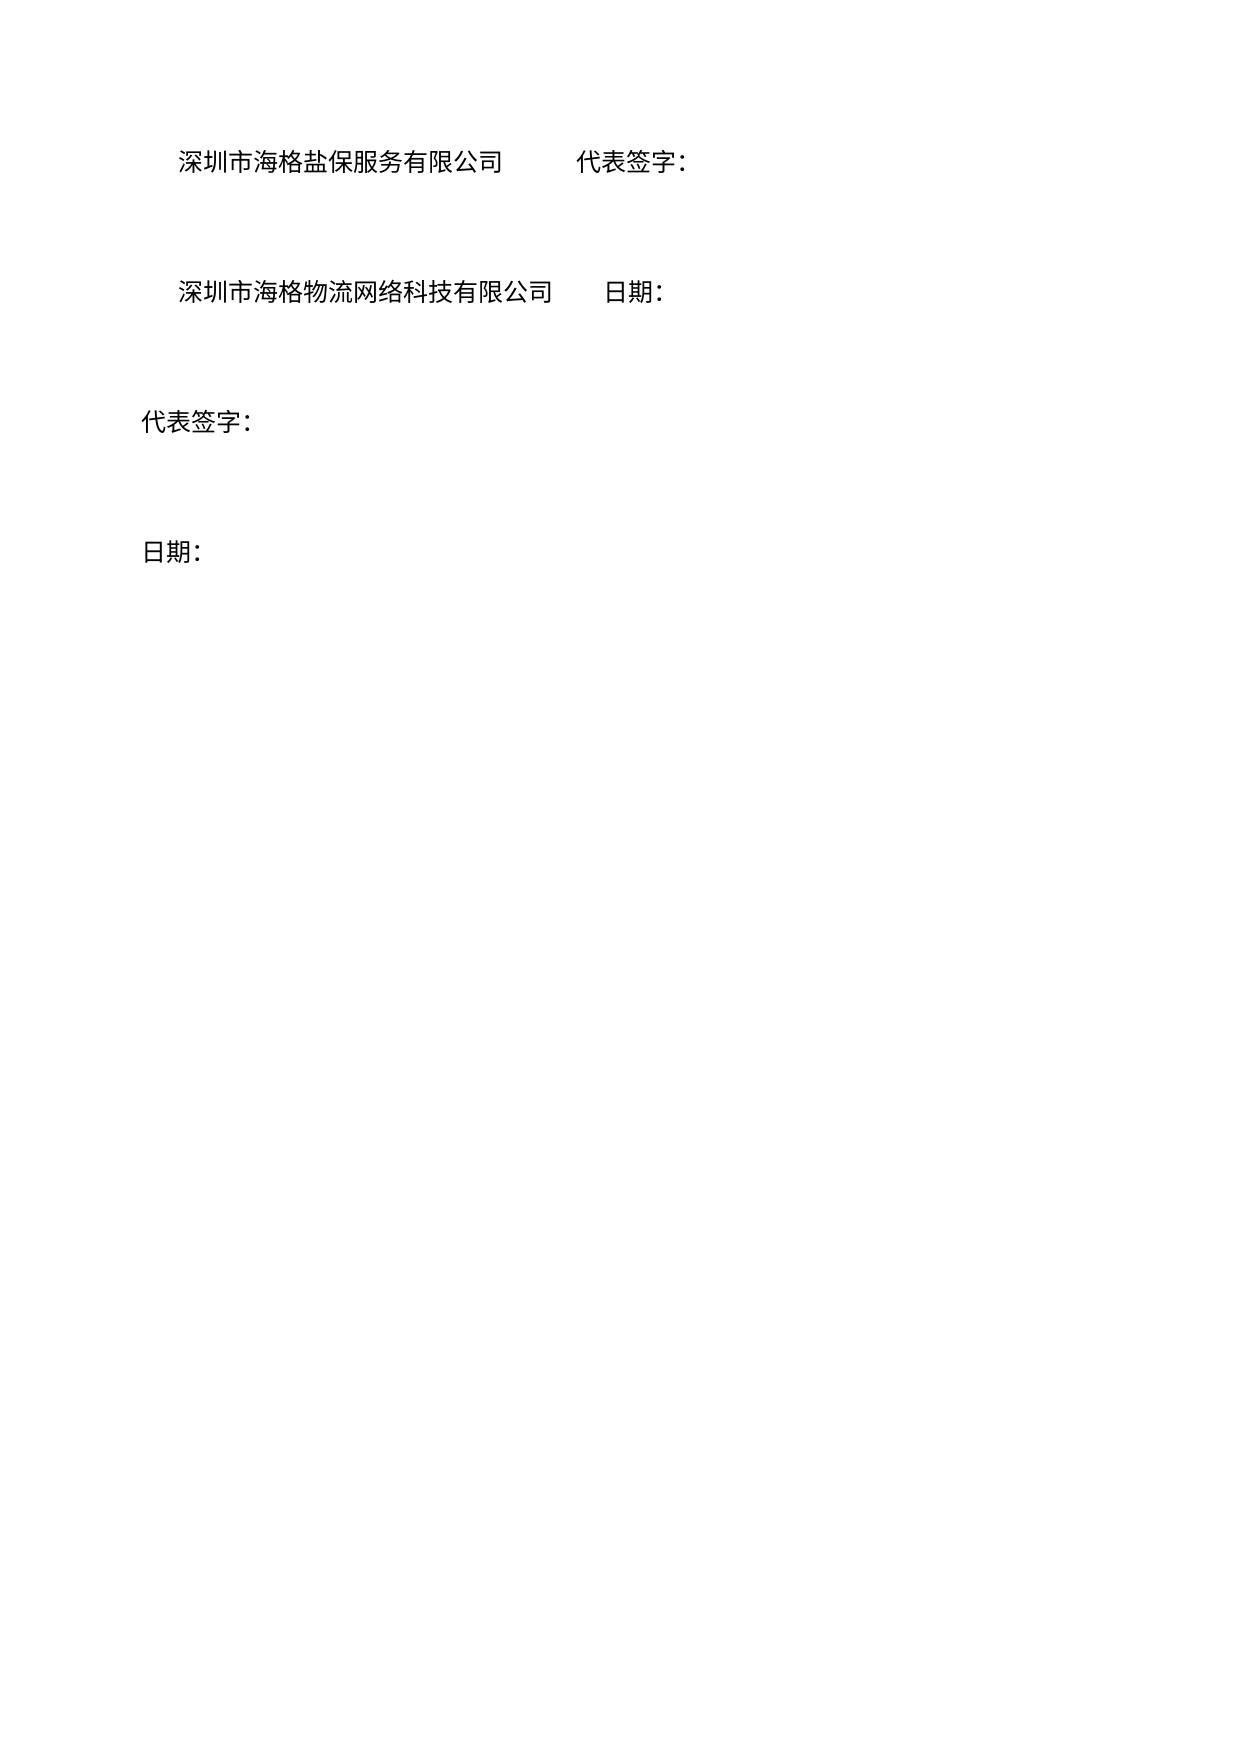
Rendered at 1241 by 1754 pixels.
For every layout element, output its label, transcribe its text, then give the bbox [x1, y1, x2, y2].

text 日期： [141, 518, 1131, 583]
text 深圳市海格盐保服务有限公司 代表签字： [141, 128, 1131, 193]
text 深圳市海格物流网络科技有限公司 日期： [141, 258, 1131, 323]
text 代表签字： [141, 388, 1131, 453]
